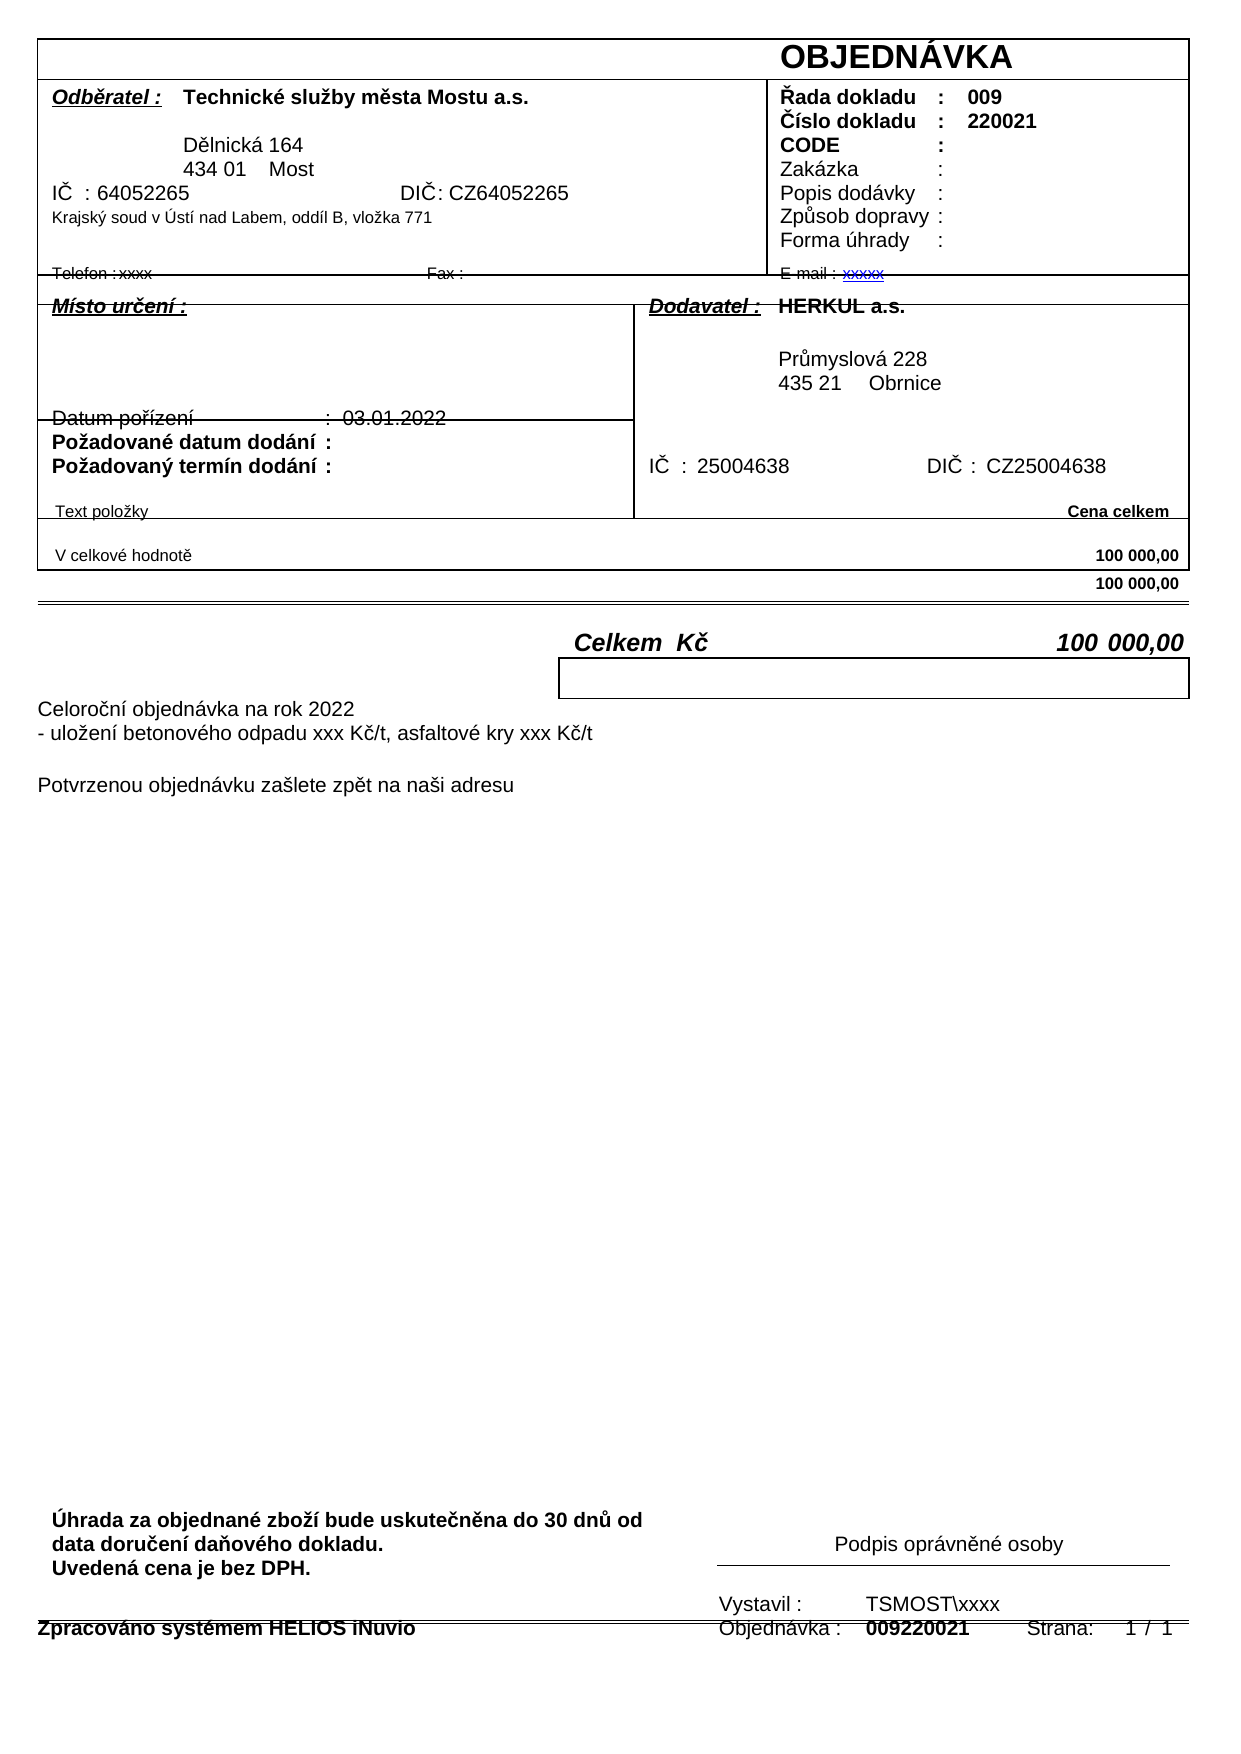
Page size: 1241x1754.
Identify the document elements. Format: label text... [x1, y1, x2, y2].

text IČ : 64052265 DIČ : CZ64052265 Popis dodávky : [37, 180, 1203, 204]
text - uložení betonového odpadu xxx Kč/t, asfaltové kry xxx Kč/t [37, 720, 1203, 744]
text Potvrzenou objednávku zašlete zpět na naši adresu [37, 772, 1203, 796]
text Celkem Kč 100 000,00 [37, 628, 1203, 657]
text V celkové hodnotě 100 000,00 [37, 546, 1203, 565]
text Uvedená cena je bez DPH. [37, 1556, 1203, 1580]
text OBJEDNÁVKA [37, 37, 1203, 76]
text Dělnická 164 CODE : [37, 132, 1203, 156]
text 434 01 Most Zakázka : [37, 156, 1203, 180]
text 100 000,00 [37, 573, 1203, 593]
text data doručení daňového dokladu. Podpis oprávněné osoby [37, 1532, 1203, 1556]
text Číslo dokladu : 220021 [37, 108, 1203, 132]
text Celoroční objednávka na rok 2022 [37, 696, 1203, 720]
text Krajský soud v Ústí nad Labem, oddíl B, vložka 771 Způsob dopravy : [37, 204, 1203, 228]
text 435 21 Obrnice [37, 370, 1203, 394]
text Úhrada za objednané zboží bude uskutečněna do 30 dnů od [37, 1508, 1203, 1532]
text Datum pořízení : 03.01.2022 [37, 406, 1203, 430]
text Vystavil : TSMOST\xxxx [37, 1592, 1203, 1616]
text Forma úhrady : [37, 228, 1203, 252]
text Místo určení : Dodavatel : HERKUL a.s. [37, 293, 1203, 317]
text Telefon : xxxx Fax : E-mail : xxxxx [37, 264, 1203, 283]
text Požadované datum dodání : [37, 430, 1203, 454]
text Zpracováno systémem HELIOS iNuvio Objednávka : 009220021 Strana: 1 / 1 [37, 1616, 1203, 1640]
text Požadovaný termín dodání : IČ : 25004638 DIČ : CZ25004638 [37, 454, 1203, 478]
text Text položky Cena celkem [37, 502, 1203, 521]
text Průmyslová 228 [37, 346, 1203, 370]
text Odběratel : Technické služby města Mostu a.s. Řada dokladu : 009 [37, 84, 1203, 108]
